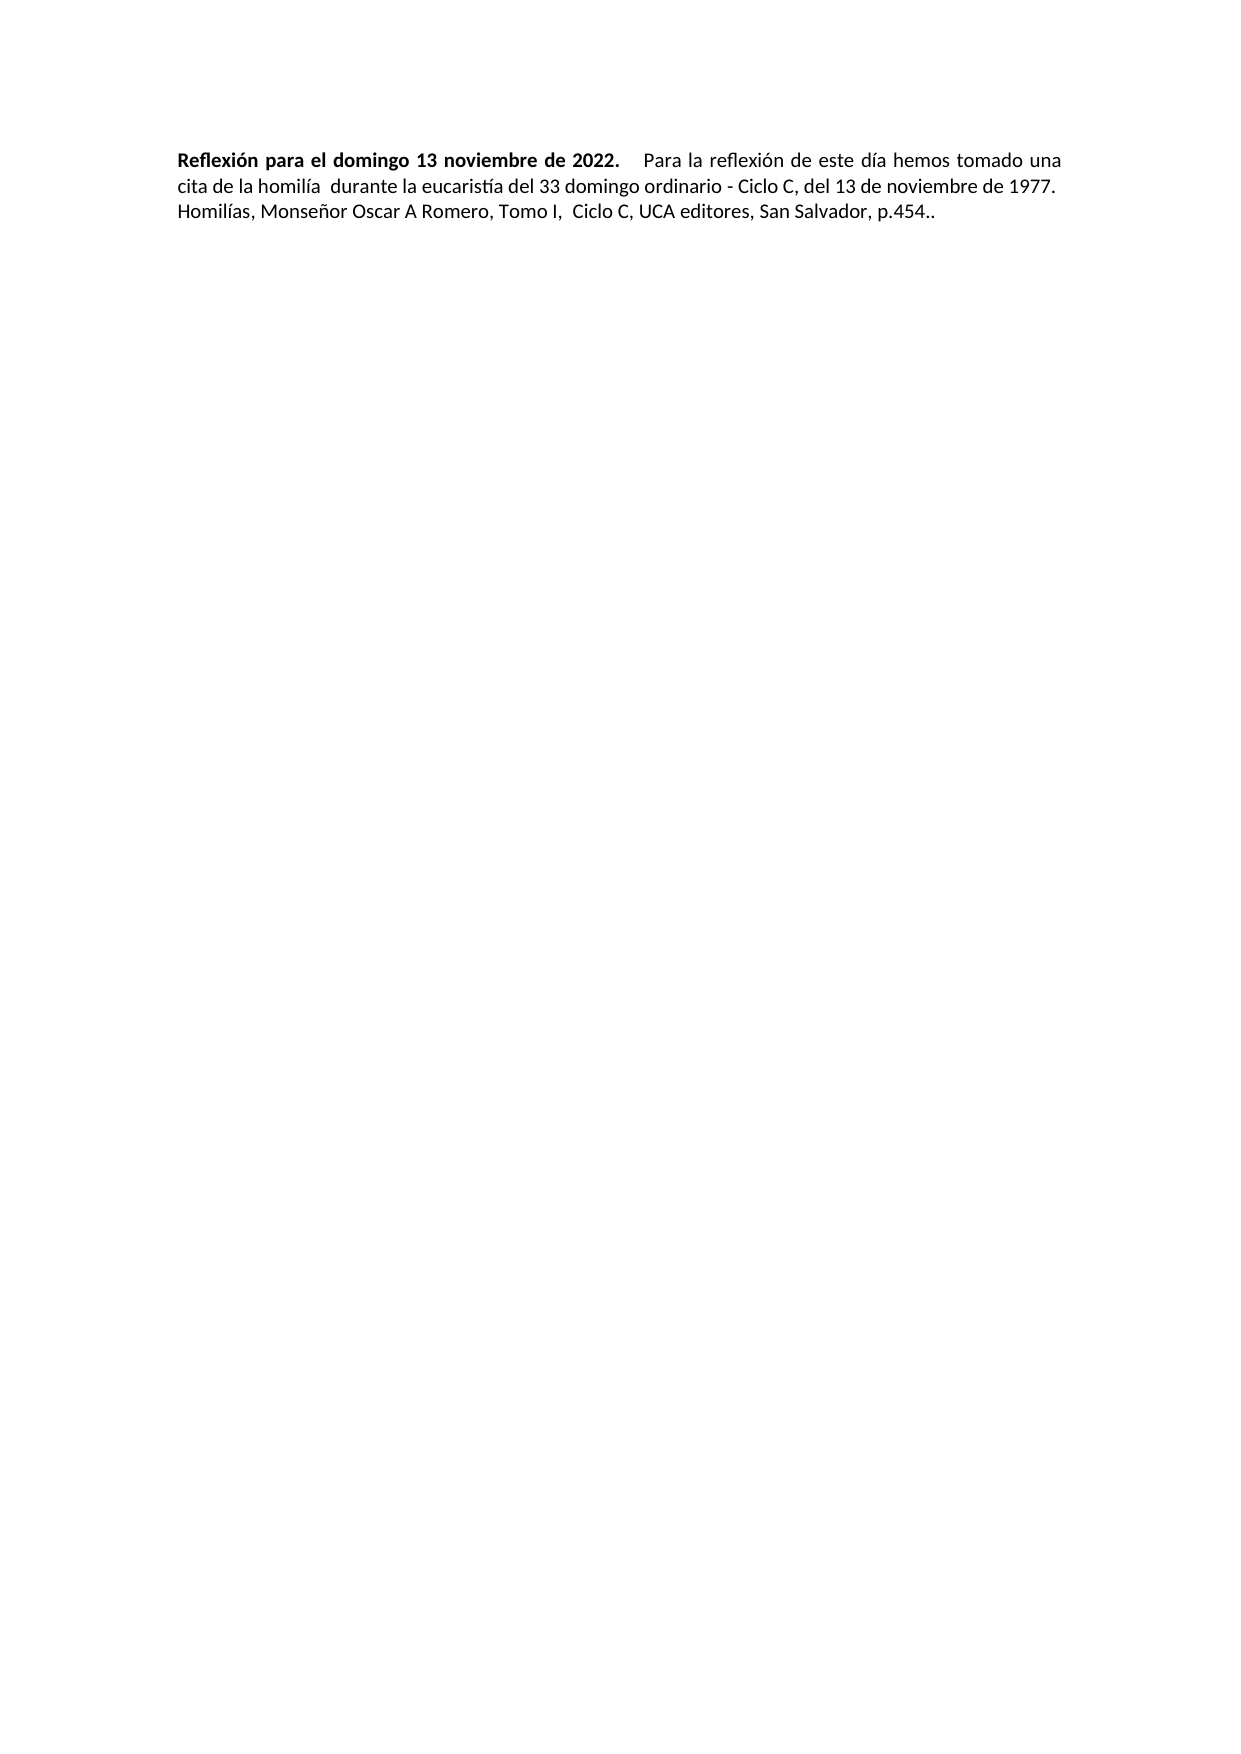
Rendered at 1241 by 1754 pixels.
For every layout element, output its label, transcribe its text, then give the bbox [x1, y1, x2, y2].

text Reflexión para el domingo 13 noviembre de 2022. Para la reflexión de este día hemos tomado una cita de la homilía durante la eucaristía del 33 domingo ordinario - Ciclo C, del 13 de noviembre de 1977. Homilías, Monseñor Oscar A Romero, Tomo I, Ciclo C, UCA editores, San Salvador, p.454.. [177, 148, 1063, 224]
